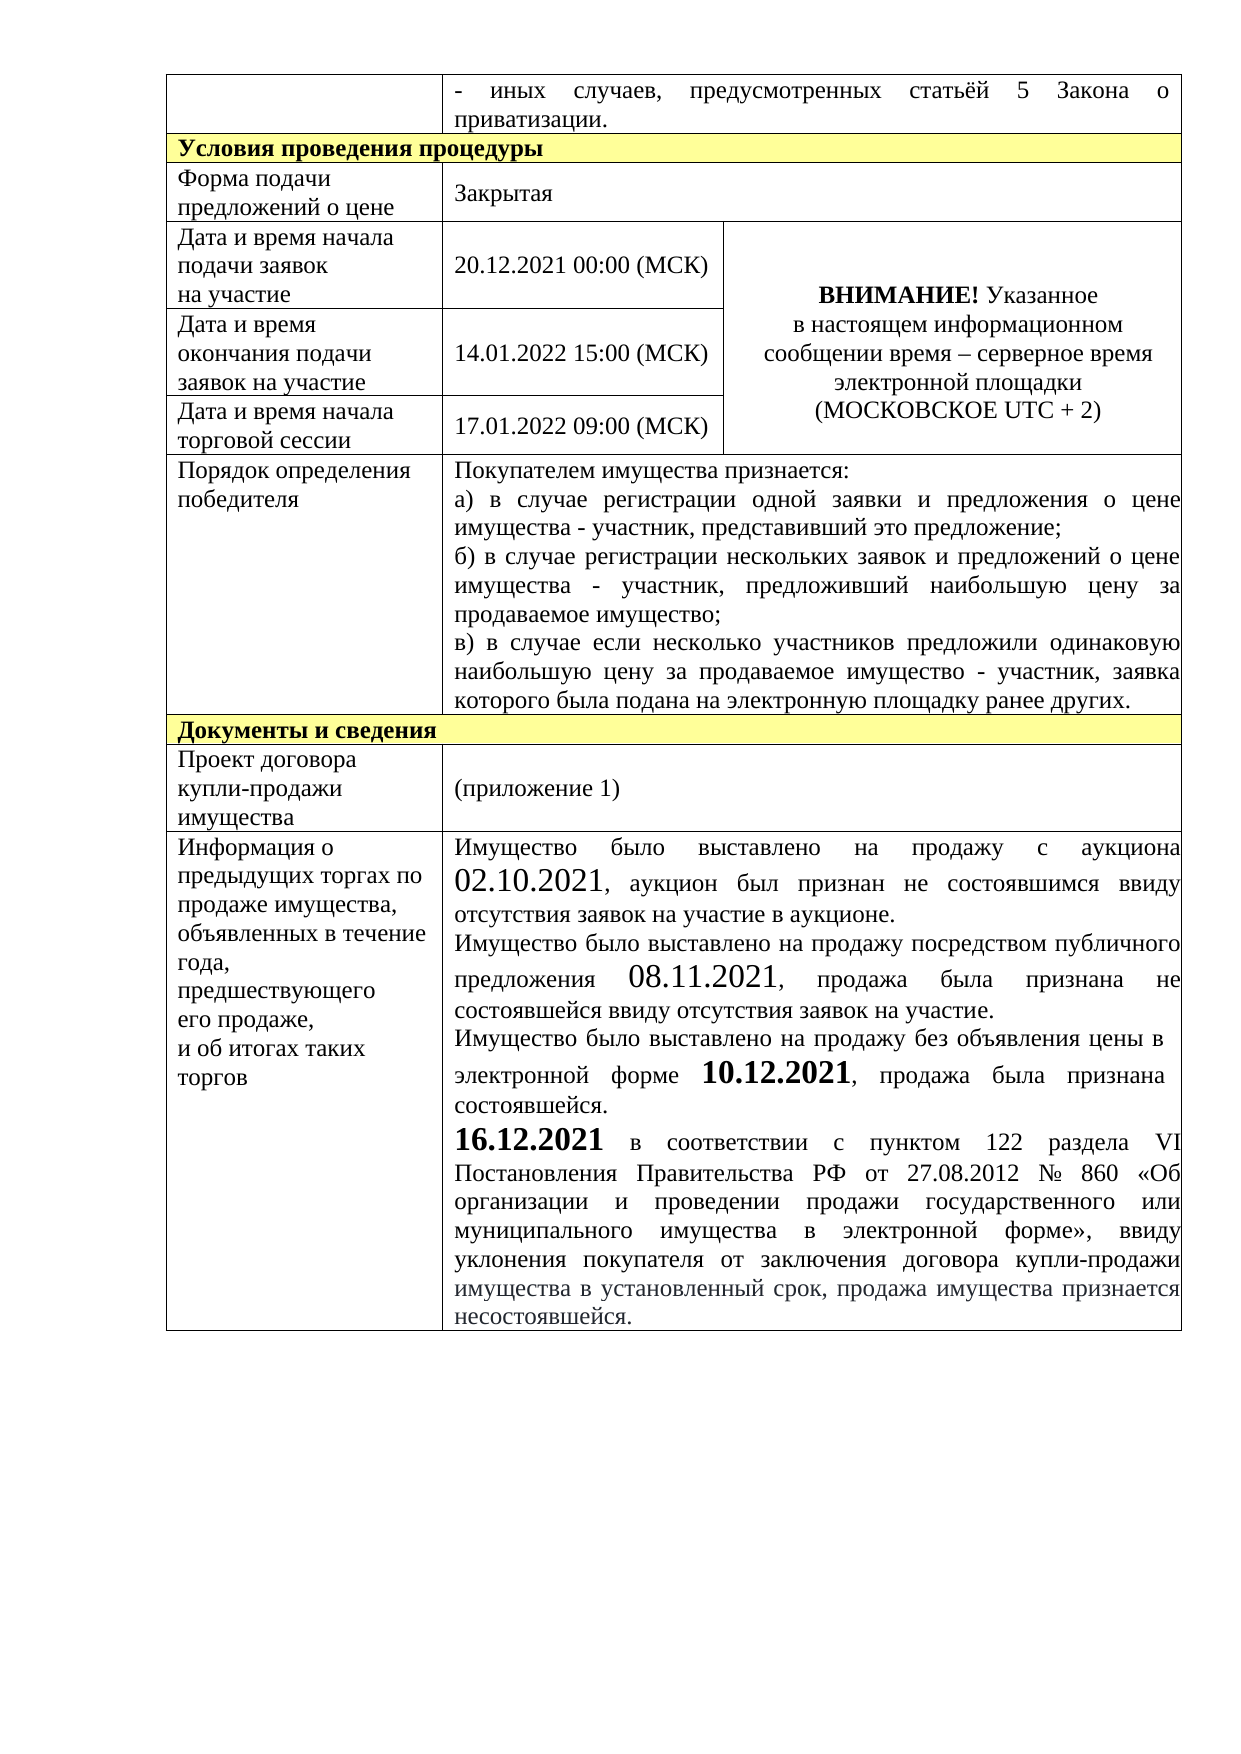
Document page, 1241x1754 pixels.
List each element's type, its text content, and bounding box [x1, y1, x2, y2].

table_cell Условия проведения процедуры [167, 134, 1181, 162]
table_cell Информация о предыдущих торгах по продаже имущества, объявленных в течение года, предшествующего его продаже, и об итогах таких торгов [167, 832, 442, 1330]
table_cell Покупателем имущества признается: а) в случае регистрации одной заявки и предложения о цене имущества - участник, представивший это предложение; б) в случае регистрации нескольких заявок и предложений о цене имущества - участник, предложивший наибольшую цену за продаваемое имущество; в) в случае если несколько участников предложили одинаковую наибольшую цену за продаваемое имущество - участник, заявка которого была подана на электронную площадку ранее других. [443, 455, 1181, 714]
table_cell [443, 75, 1181, 132]
table_cell Закрытая [443, 163, 1181, 221]
table_cell ВНИМАНИЕ! Указанное в настоящем информационном сообщении время – серверное время электронной площадки (МОСКОВСКОЕ UTC + 2) [724, 222, 1181, 454]
table_cell Проект договора купли-продажи имущества [167, 745, 442, 831]
table_cell 17.01.2022 09:00 (МСК) [443, 396, 723, 454]
table_cell (приложение 1) [443, 745, 1181, 831]
table_cell 20.12.2021 00:00 (МСК) [443, 222, 723, 308]
table_cell Документы и сведения [167, 715, 1181, 743]
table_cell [167, 75, 442, 132]
table_cell Дата и время окончания подачи заявок на участие [167, 309, 442, 395]
table_cell Порядок определения победителя [167, 455, 442, 714]
table_cell 14.01.2022 15:00 (МСК) [443, 309, 723, 395]
table_cell Дата и время начала торговой сессии [167, 396, 442, 454]
table_cell Дата и время начала подачи заявок на участие [167, 222, 442, 308]
table_cell Имущество было выставлено на продажу с аукциона 02.10.2021, аукцион был признан не состоявшимся ввиду отсутствия заявок на участие в аукционе. Имущество было выставлено на продажу посредством публичного предложения 08.11.2021, продажа была признана не состоявшейся ввиду отсутствия заявок на участие. Имущество было выставлено на продажу без объявления цены в электронной форме 10.12.2021, продажа была признана состоявшейся. 16.12.2021 в соответствии с пунктом 122 раздела VI Постановления Правительства РФ от 27.08.2012 № 860 «Об организации и проведении продажи государственного или муниципального имущества в электронной форме», ввиду уклонения покупателя от заключения договора купли-продажи имущества в установленный срок, продажа имущества признается несостоявшейся. [443, 832, 1181, 1330]
table_cell Форма подачи предложений о цене [167, 163, 442, 221]
